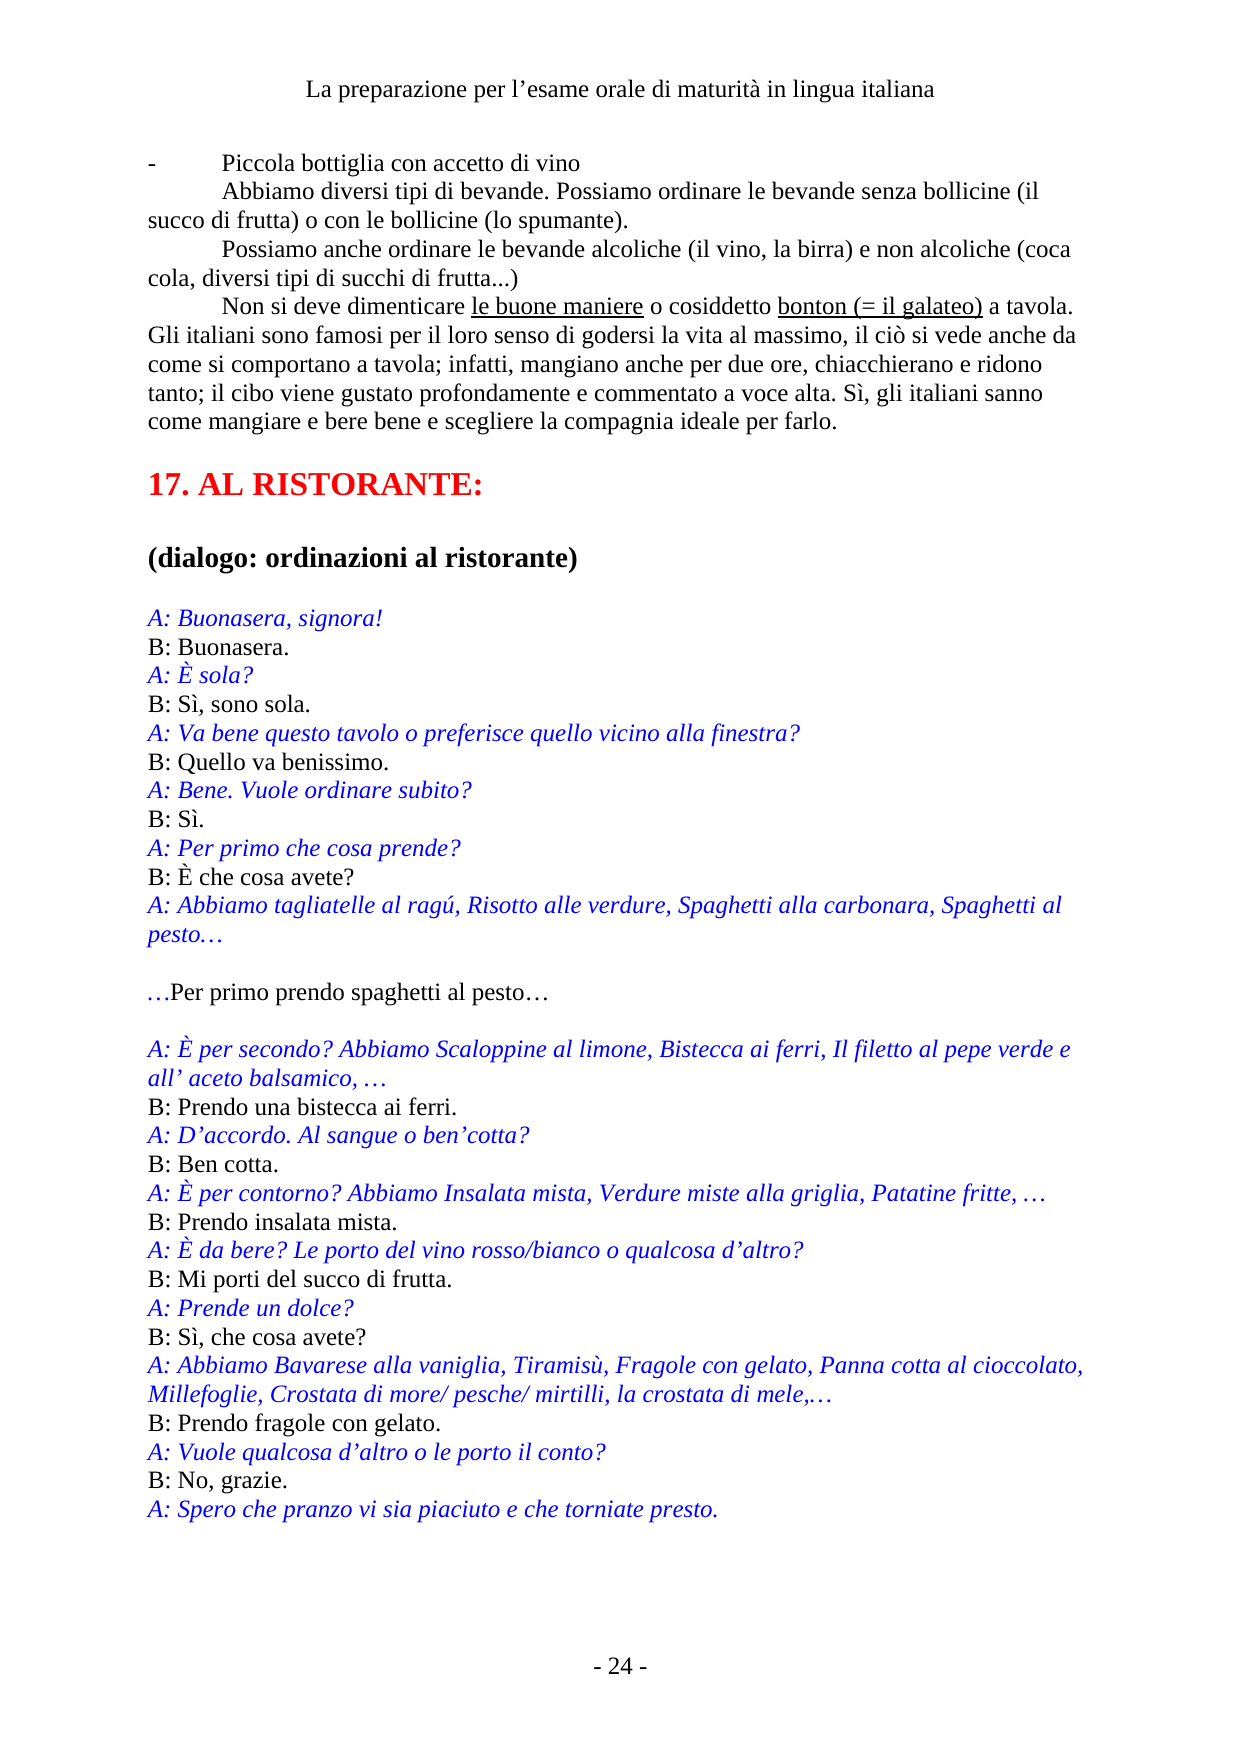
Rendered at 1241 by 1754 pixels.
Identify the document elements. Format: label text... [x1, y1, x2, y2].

text A: Abbiamo Bavarese alla vaniglia, Tiramisù, Fragole con gelato, Panna cotta al cioccolato, Millefoglie, Crostata di more/ pesche/ mirtilli, la crostata di mele,… [148, 1350, 1093, 1408]
text B: Mi porti del succo di frutta. [148, 1264, 1093, 1293]
text Abbiamo diversi tipi di bevande. Possiamo ordinare le bevande senza bollicine (il succo di frutta) o con le bollicine (lo spumante). [148, 176, 1093, 234]
text B: Prendo fragole con gelato. [148, 1408, 1093, 1437]
text A: È da bere? Le porto del vino rosso/bianco o qualcosa d’altro? [148, 1235, 1093, 1264]
text B: Sì, sono sola. [148, 689, 1093, 718]
text A: Buonasera, signora! [148, 603, 1093, 632]
text (dialogo: ordinazioni al ristorante) [148, 541, 1093, 574]
text A: Prende un dolce? [148, 1293, 1093, 1322]
text B: Buonasera. [148, 632, 1093, 660]
list Piccola bottiglia con accetto di vino [148, 148, 1093, 176]
text A: È sola? [148, 660, 1093, 689]
text 17. AL RISTORANTE: [148, 464, 1093, 502]
text A: Per primo che cosa prende? [148, 833, 1093, 862]
text A: È per contorno? Abbiamo Insalata mista, Verdure miste alla griglia, Patatine fritte, … [148, 1178, 1093, 1207]
text A: Bene. Vuole ordinare subito? [148, 775, 1093, 804]
text B: Quello va benissimo. [148, 747, 1093, 775]
text B: Sì. [148, 804, 1093, 833]
text A: È per secondo? Abbiamo Scaloppine al limone, Bistecca ai ferri, Il filetto al pepe verde e all’ aceto balsamico, … [148, 1034, 1093, 1092]
text B: No, grazie. [148, 1465, 1093, 1494]
text B: Ben cotta. [148, 1149, 1093, 1178]
text Non si deve dimenticare le buone maniere o cosiddetto bonton (= il galateo) a tavola. Gli italiani sono famosi per il loro senso di godersi la vita al massimo, il ciò si vede anche da come si comportano a tavola; infatti, mangiano anche per due ore, chiacchierano e ridono tanto; il cibo viene gustato profondamente e commentato a voce alta. Sì, gli italiani sanno come mangiare e bere bene e scegliere la compagnia ideale per farlo. [148, 291, 1093, 435]
text …Per primo prendo spaghetti al pesto… [148, 977, 1093, 1005]
text A: Vuole qualcosa d’altro o le porto il conto? [148, 1437, 1093, 1465]
text A: Va bene questo tavolo o preferisce quello vicino alla finestra? [148, 718, 1093, 747]
text A: D’accordo. Al sangue o ben’cotta? [148, 1120, 1093, 1149]
text A: Spero che pranzo vi sia piaciuto e che torniate presto. [148, 1494, 1093, 1523]
text B: Sì, che cosa avete? [148, 1322, 1093, 1350]
text A: Abbiamo tagliatelle al ragú, Risotto alle verdure, Spaghetti alla carbonara, Spaghetti al pesto… [148, 890, 1093, 948]
text Possiamo anche ordinare le bevande alcoliche (il vino, la birra) e non alcoliche (coca cola, diversi tipi di succhi di frutta...) [148, 234, 1093, 291]
text B: È che cosa avete? [148, 862, 1093, 890]
text B: Prendo insalata mista. [148, 1207, 1093, 1235]
text B: Prendo una bistecca ai ferri. [148, 1092, 1093, 1120]
